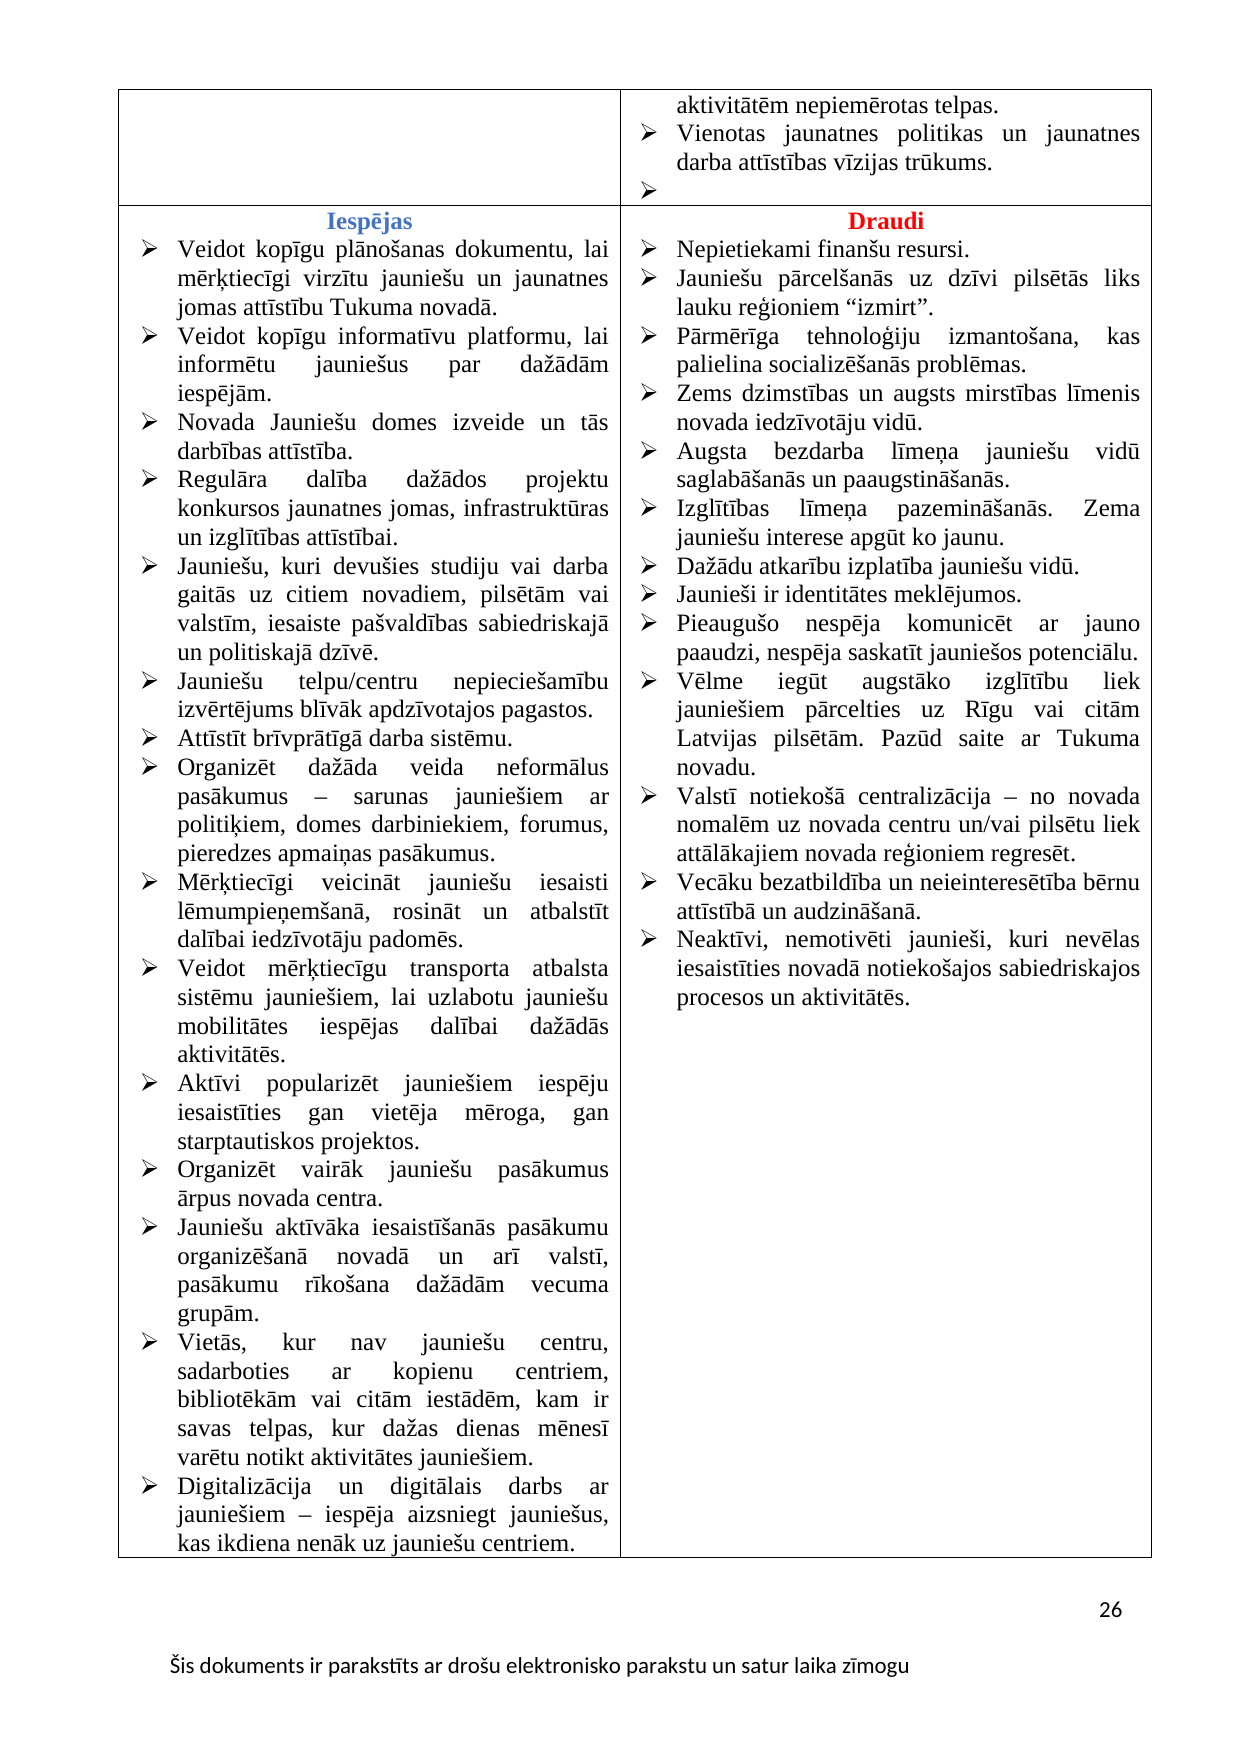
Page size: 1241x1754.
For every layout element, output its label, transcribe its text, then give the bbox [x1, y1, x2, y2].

table_cell Draudi Nepietiekami finanšu resursi. Jauniešu pārcelšanās uz dzīvi pilsētās liks lauku reģioniem “izmirt”. Pārmērīga tehnoloģiju izmantošana, kas palielina socializēšanās problēmas. Zems dzimstības un augsts mirstības līmenis novada iedzīvotāju vidū. Augsta bezdarba līmeņa jauniešu vidū saglabāšanās un paaugstināšanās. Izglītības līmeņa pazemināšanās. Zema jauniešu interese apgūt ko jaunu. Dažādu atkarību izplatība jauniešu vidū. Jaunieši ir identitātes meklējumos. Pieaugušo nespēja komunicēt ar jauno paaudzi, nespēja saskatīt jauniešos potenciālu. Vēlme iegūt augstāko izglītību liek jauniešiem pārcelties uz Rīgu vai citām Latvijas pilsētām. Pazūd saite ar Tukuma novadu. Valstī notiekošā centralizācija – no novada nomalēm uz novada centru un/vai pilsētu liek attālākajiem novada reģioniem regresēt. Vecāku bezatbildība un neieinteresētība bērnu attīstībā un audzināšanā. Neaktīvi, nemotivēti jaunieši, kuri nevēlas iesaistīties novadā notiekošajos sabiedriskajos procesos un aktivitātēs. [621, 206, 1151, 1557]
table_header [119, 90, 620, 205]
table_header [621, 90, 1151, 205]
table_cell Iespējas Veidot kopīgu plānošanas dokumentu, lai mērķtiecīgi virzītu jauniešu un jaunatnes jomas attīstību Tukuma novadā. Veidot kopīgu informatīvu platformu, lai informētu jauniešus par dažādām iespējām. Novada Jauniešu domes izveide un tās darbības attīstība. Regulāra dalība dažādos projektu konkursos jaunatnes jomas, infrastruktūras un izglītības attīstībai. Jauniešu, kuri devušies studiju vai darba gaitās uz citiem novadiem, pilsētām vai valstīm, iesaiste pašvaldības sabiedriskajā un politiskajā dzīvē. Jauniešu telpu/centru nepieciešamību izvērtējums blīvāk apdzīvotajos pagastos. Attīstīt brīvprātīgā darba sistēmu. Organizēt dažāda veida neformālus pasākumus – sarunas jauniešiem ar politiķiem, domes darbiniekiem, forumus, pieredzes apmaiņas pasākumus. Mērķtiecīgi veicināt jauniešu iesaisti lēmumpieņemšanā, rosināt un atbalstīt dalībai iedzīvotāju padomēs. Veidot mērķtiecīgu transporta atbalsta sistēmu jauniešiem, lai uzlabotu jauniešu mobilitātes iespējas dalībai dažādās aktivitātēs. Aktīvi popularizēt jauniešiem iespēju iesaistīties gan vietēja mēroga, gan starptautiskos projektos. Organizēt vairāk jauniešu pasākumus ārpus novada centra. Jauniešu aktīvāka iesaistīšanās pasākumu organizēšanā novadā un arī valstī, pasākumu rīkošana dažādām vecuma grupām. Vietās, kur nav jauniešu centru, sadarboties ar kopienu centriem, bibliotēkām vai citām iestādēm, kam ir savas telpas, kur dažas dienas mēnesī varētu notikt aktivitātes jauniešiem. Digitalizācija un digitālais darbs ar jauniešiem – iespēja aizsniegt jauniešus, kas ikdiena nenāk uz jauniešu centriem. [119, 206, 620, 1557]
